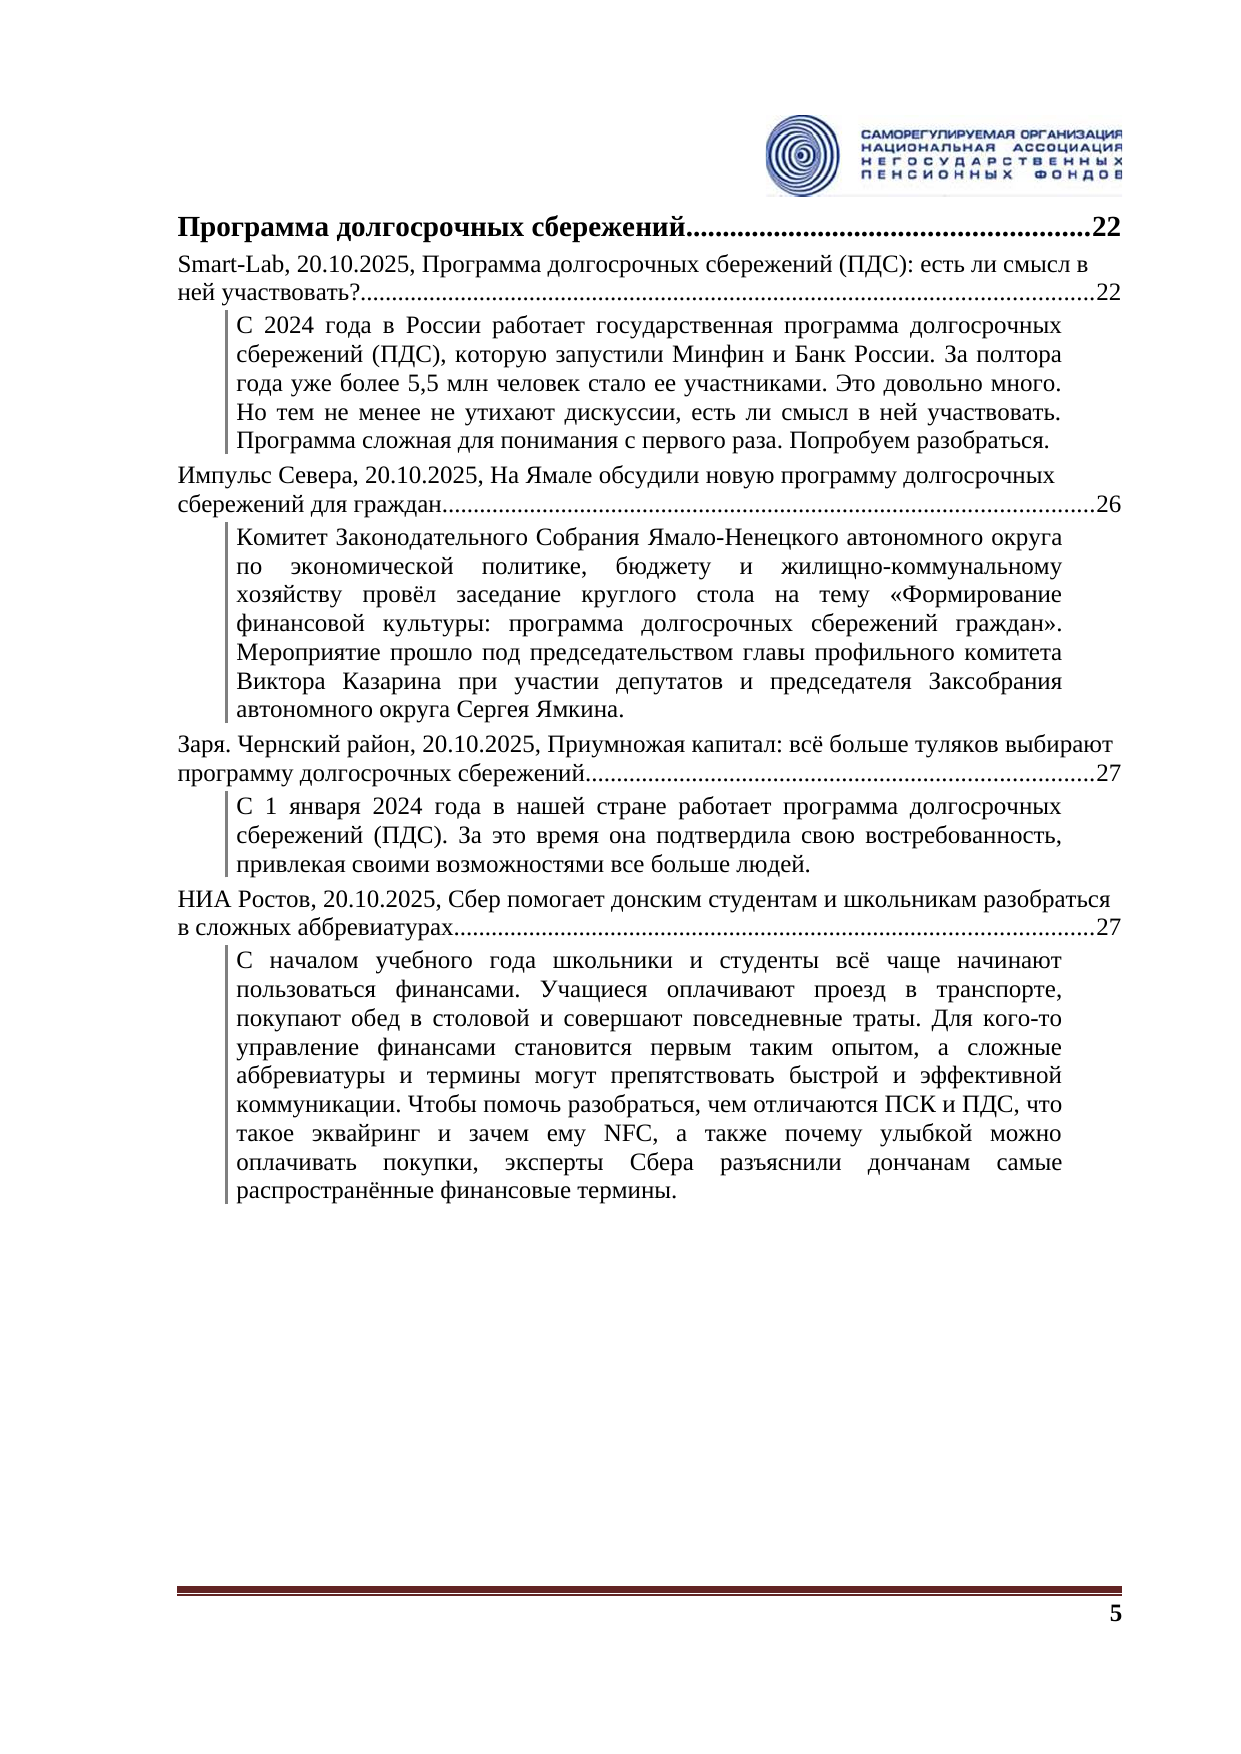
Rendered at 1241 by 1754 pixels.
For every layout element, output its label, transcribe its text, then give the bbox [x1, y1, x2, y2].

text НИА Ростов, 20.10.2025, Сбер помогает донским студентам и школьникам разобраться в сложных аббревиатурах 27 [177, 884, 1122, 941]
text Импульс Севера, 20.10.2025, На Ямале обсудили новую программу долгосрочных сбережений для граждан 26 [177, 460, 1122, 518]
text Smart-Lab, 20.10.2025, Программа долгосрочных сбережений (ПДС): есть ли смысл в ней участвовать? 22 [177, 249, 1122, 306]
text С началом учебного года школьники и студенты всё чаще начинают пользоваться финансами. Учащиеся оплачивают проезд в транспорте, покупают обед в столовой и совершают повседневные траты. Для кого-то управление финансами становится первым таким опытом, а сложные аббревиатуры и термины могут препятствовать быстрой и эффективной коммуникации. Чтобы помочь разобраться, чем отличаются ПСК и ПДС, что такое эквайринг и зачем ему NFC, а также почему улыбкой можно оплачивать покупки, эксперты Сбера разъяснили дончанам самые распространённые финансовые термины. 27 [228, 945, 1063, 1204]
text С 2024 года в России работает государственная программа долгосрочных сбережений (ПДС), которую запустили Минфин и Банк России. За полтора года уже более 5,5 млн человек стало ее участниками. Это довольно много. Но тем не менее не утихают дискуссии, есть ли смысл в ней участвовать. Программа сложная для понимания с первого раза. Попробуем разобраться. 22 [228, 310, 1063, 454]
text Программа долгосрочных сбережений 22 [177, 209, 1122, 242]
text Заря. Чернский район, 20.10.2025, Приумножая капитал: всё больше туляков выбирают программу долгосрочных сбережений 27 [177, 729, 1122, 787]
text Комитет Законодательного Собрания Ямало-Ненецкого автономного округа по экономической политике, бюджету и жилищно-коммунальному хозяйству провёл заседание круглого стола на тему «Формирование финансовой культуры: программа долгосрочных сбережений граждан». Мероприятие прошло под председательством главы профильного комитета Виктора Казарина при участии депутатов и председателя Заксобрания автономного округа Сергея Ямкина. 26 [228, 522, 1063, 723]
picture [765, 115, 1123, 197]
text С 1 января 2024 года в нашей стране работает программа долгосрочных сбережений (ПДС). За это время она подтвердила свою востребованность, привлекая своими возможностями все больше людей. 27 [228, 791, 1063, 877]
